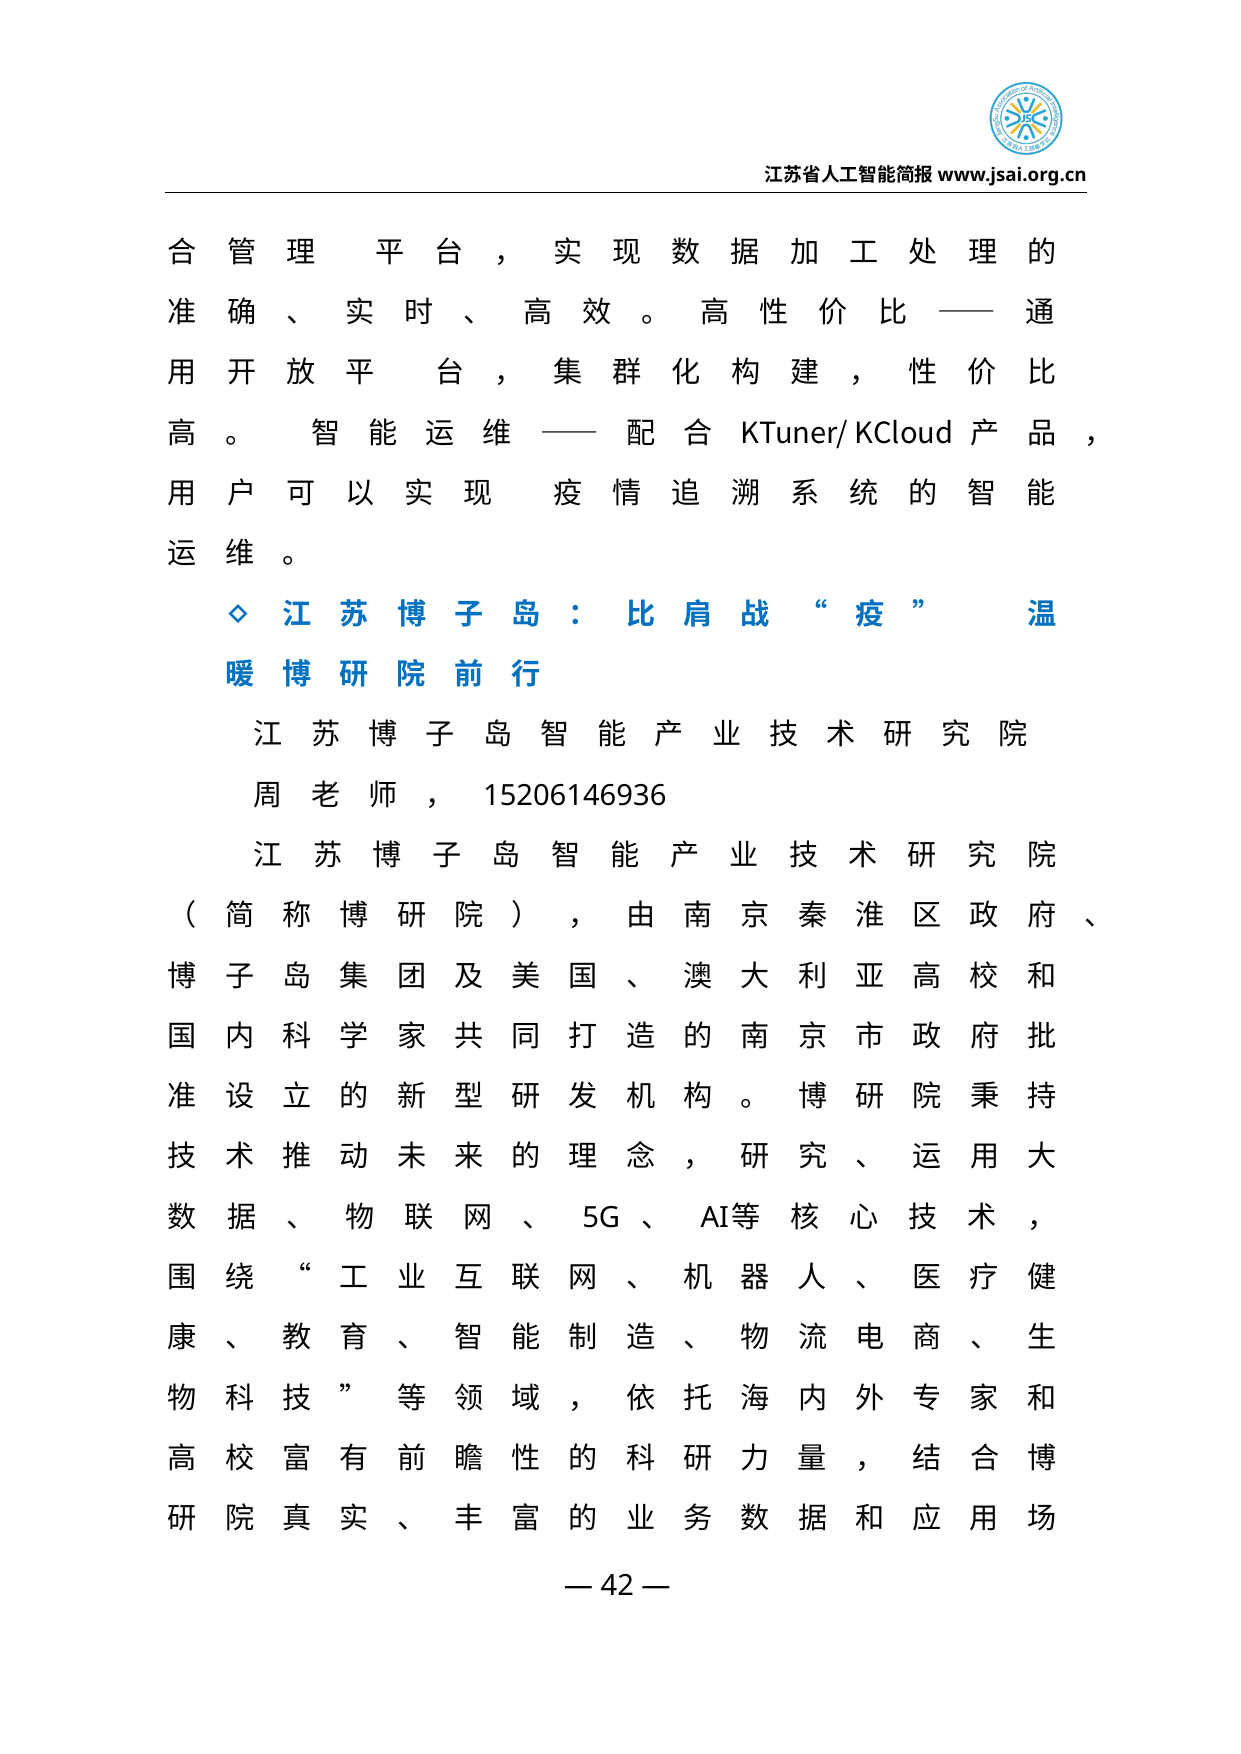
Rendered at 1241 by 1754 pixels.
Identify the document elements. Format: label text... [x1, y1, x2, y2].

text 江苏博子岛智能产业技术研究院 [168, 702, 1084, 762]
text 周老师，15206146936 [168, 762, 1084, 822]
picture [989, 81, 1063, 155]
subtitle 江苏博子岛：比肩战“疫” 温暖博研院前行 [211, 581, 1084, 702]
